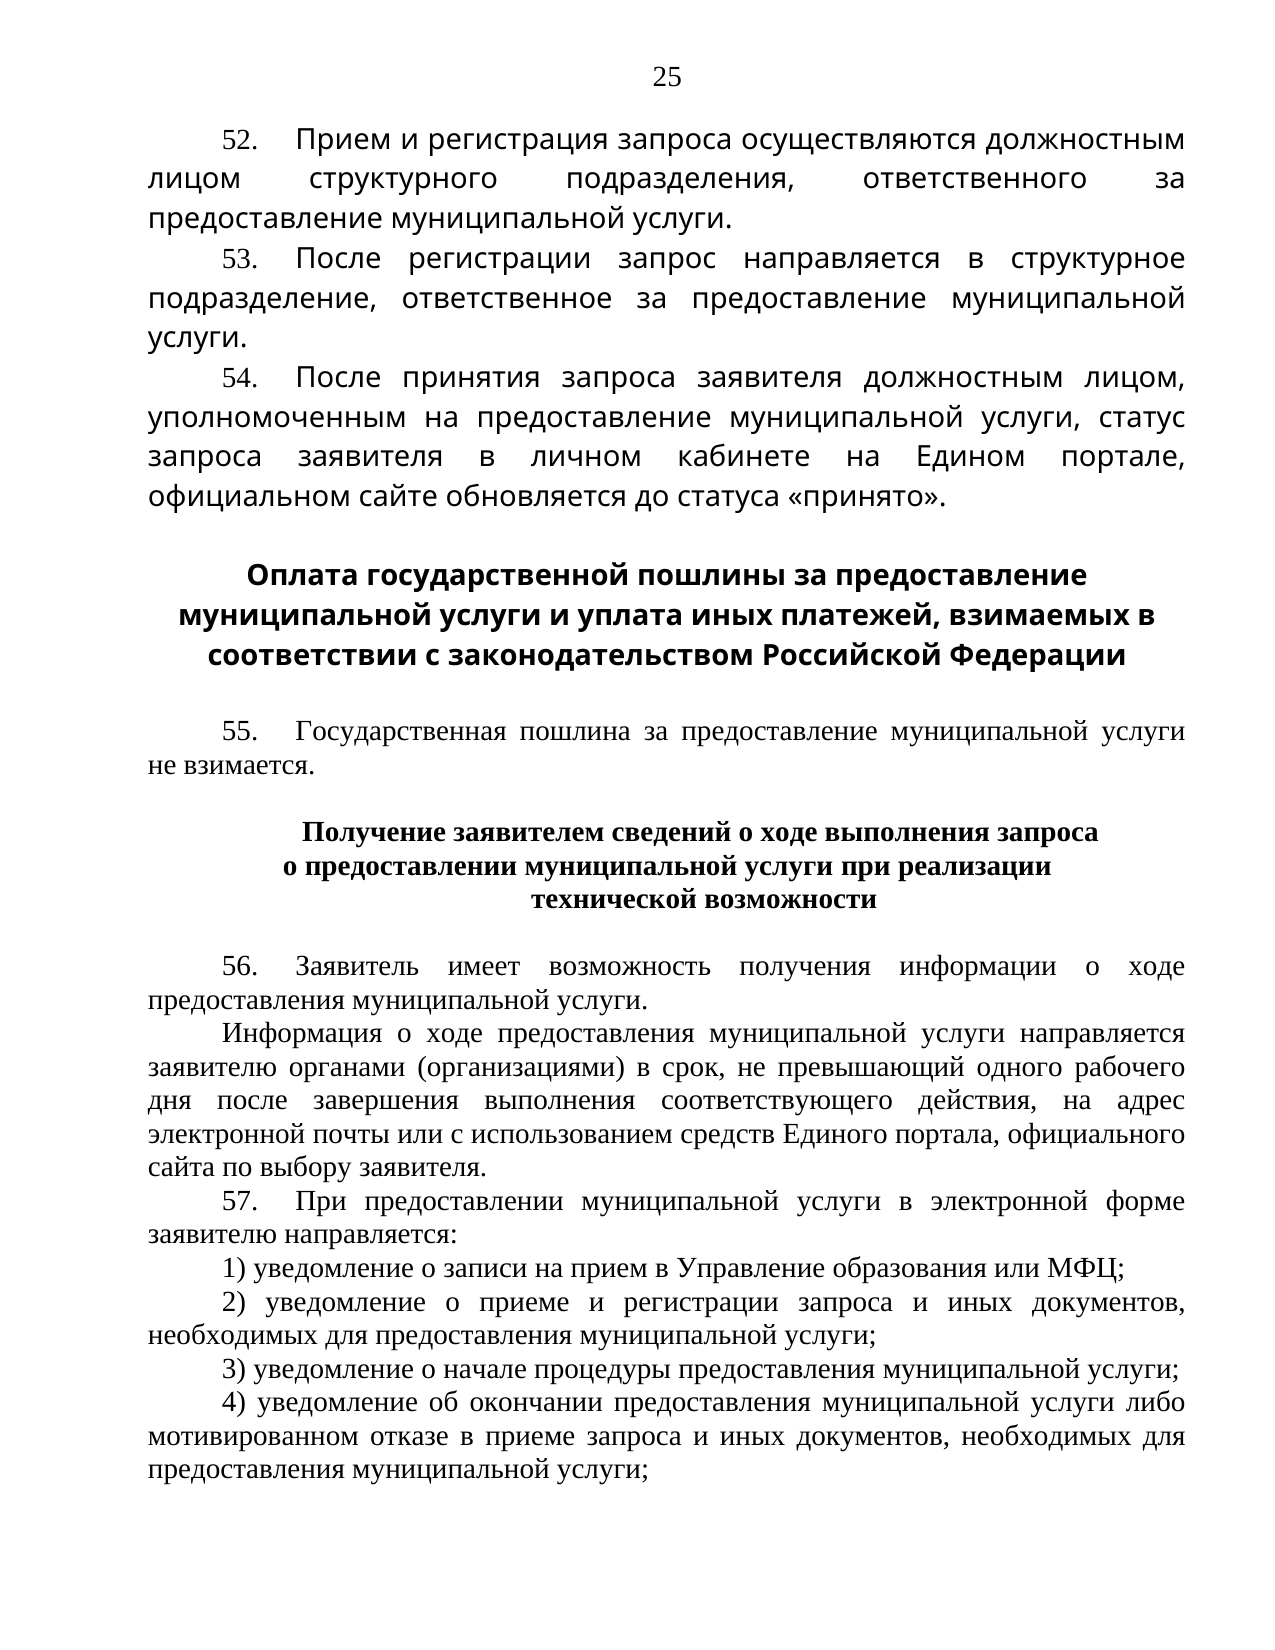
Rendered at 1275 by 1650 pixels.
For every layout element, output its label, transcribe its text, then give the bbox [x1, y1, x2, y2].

list Прием и регистрация запроса осуществляются должностным лицом структурного подразделения, ответственного за предоставление муниципальной услуги. [148, 118, 1186, 237]
text 2) уведомление о приеме и регистрации запроса и иных документов, необходимых для предоставления муниципальной услуги; [148, 1284, 1186, 1351]
text 3) уведомление о начале процедуры предоставления муниципальной услуги; [148, 1351, 1186, 1384]
list Государственная пошлина за предоставление муниципальной услуги не взимается. [148, 713, 1186, 781]
text 4) уведомление об окончании предоставления муниципальной услуги либо мотивированном отказе в приеме запроса и иных документов, необходимых для предоставления муниципальной услуги; [148, 1384, 1186, 1485]
text технической возможности [148, 881, 1186, 915]
list После регистрации запрос направляется в структурное подразделение, ответственное за предоставление муниципальной услуги. [148, 237, 1186, 356]
text Получение заявителем сведений о ходе выполнения запроса о предоставлении муниципальной услуги при реализации [148, 814, 1186, 881]
list При предоставлении муниципальной услуги в электронной форме заявителю направляется: [148, 1183, 1186, 1250]
text 1) уведомление о записи на прием в Управление образования или МФЦ; [148, 1250, 1186, 1284]
text Информация о ходе предоставления муниципальной услуги направляется заявителю органами (организациями) в срок, не превышающий одного рабочего дня после завершения выполнения соответствующего действия, на адрес электронной почты или с использованием средств Единого портала, официального сайта по выбору заявителя. [148, 1015, 1186, 1183]
list После принятия запроса заявителя должностным лицом, уполномоченным на предоставление муниципальной услуги, статус запроса заявителя в личном кабинете на Едином портале, официальном сайте обновляется до статуса «принято». [148, 356, 1186, 515]
text Оплата государственной пошлины за предоставление муниципальной услуги и уплата иных платежей, взимаемых в соответствии с законодательством Российской Федерации [148, 555, 1187, 674]
list Заявитель имеет возможность получения информации о ходе предоставления муниципальной услуги. [148, 948, 1186, 1015]
